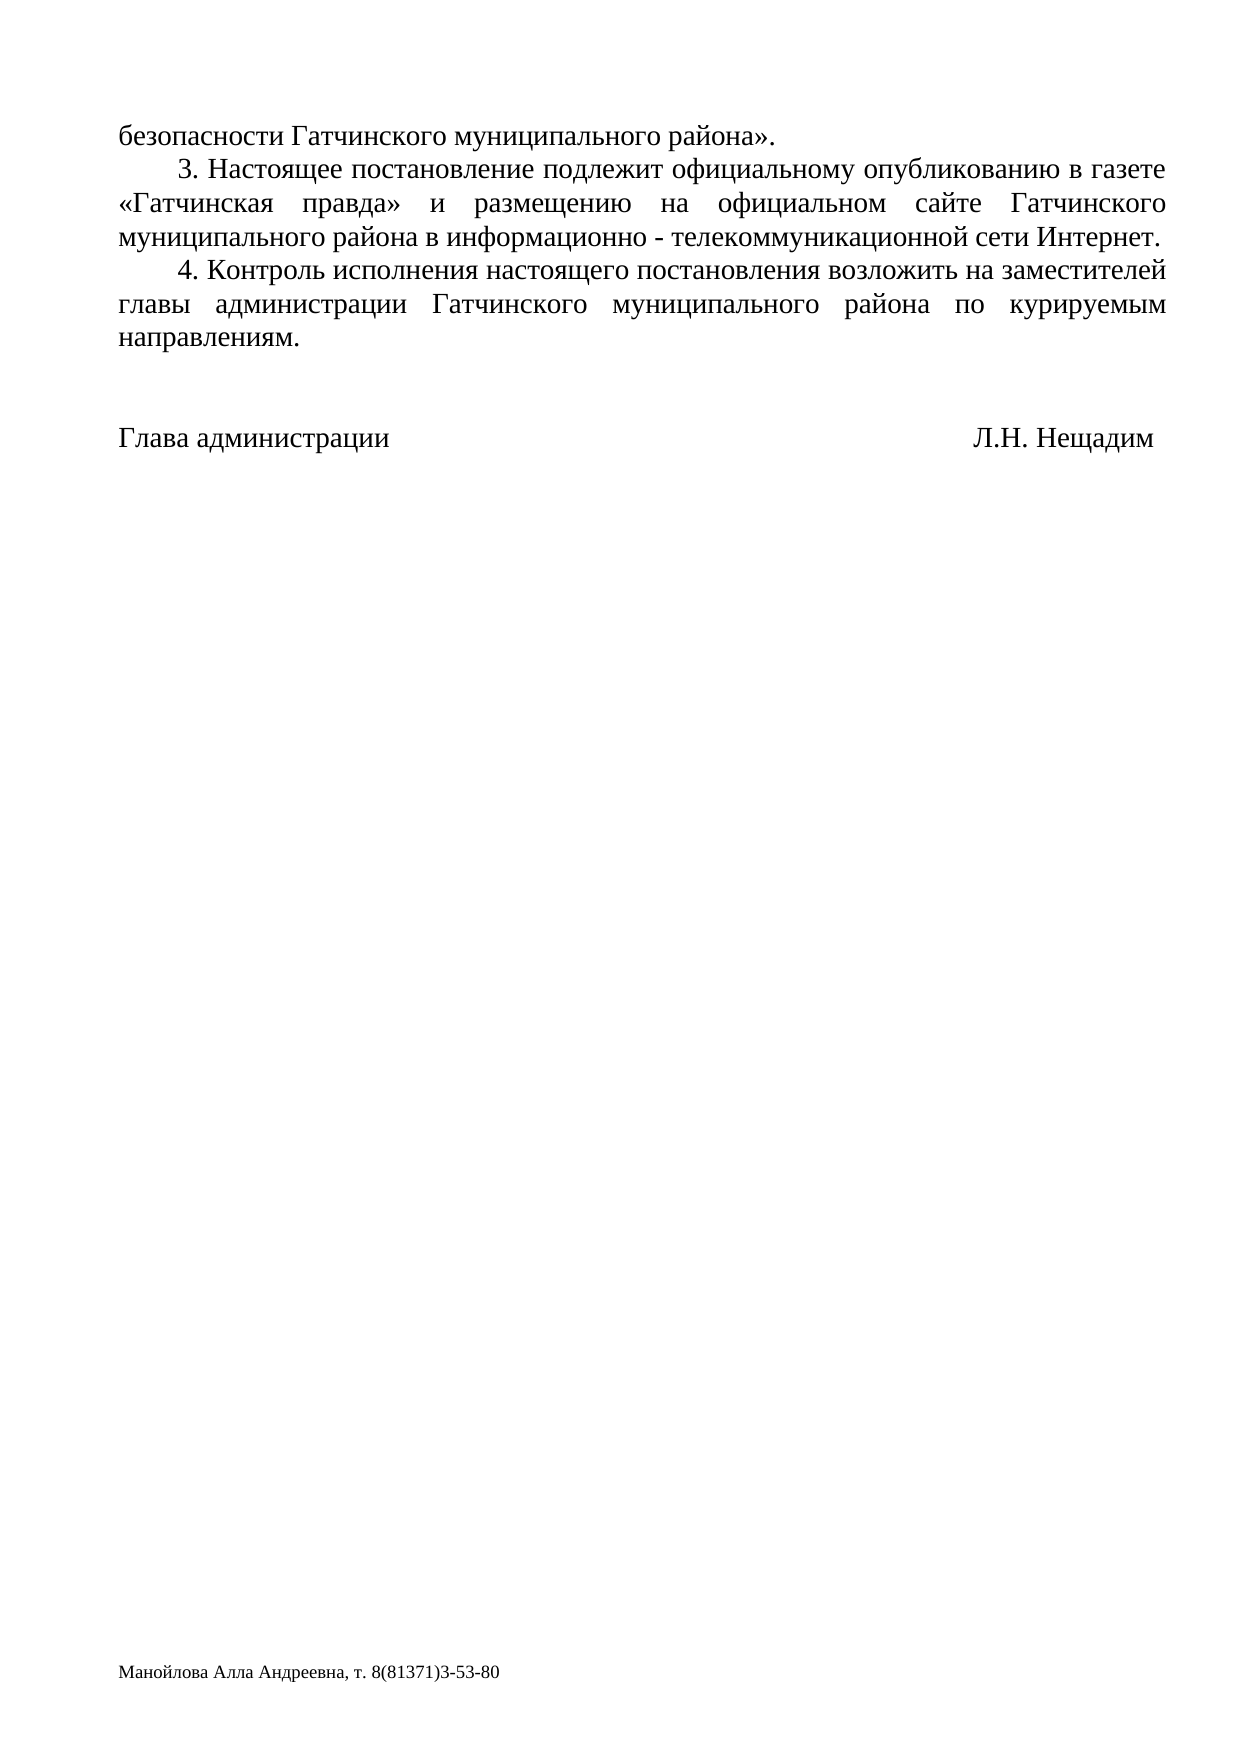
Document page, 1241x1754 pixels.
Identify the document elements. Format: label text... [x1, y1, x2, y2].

text Глава администрации Л.Н. Нещадим [118, 420, 1167, 453]
text 3. Настоящее постановление подлежит официальному опубликованию в газете «Гатчинская правда» и размещению на официальном сайте Гатчинского муниципального района в информационно - телекоммуникационной сети Интернет. [118, 152, 1167, 252]
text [118, 118, 1167, 152]
text Манойлова Алла Андреевна, т. 8(81371)3-53-80 [118, 1661, 1167, 1683]
text 4. Контроль исполнения настоящего постановления возложить на заместителей главы администрации Гатчинского муниципального района по курируемым направлениям. [118, 252, 1167, 353]
